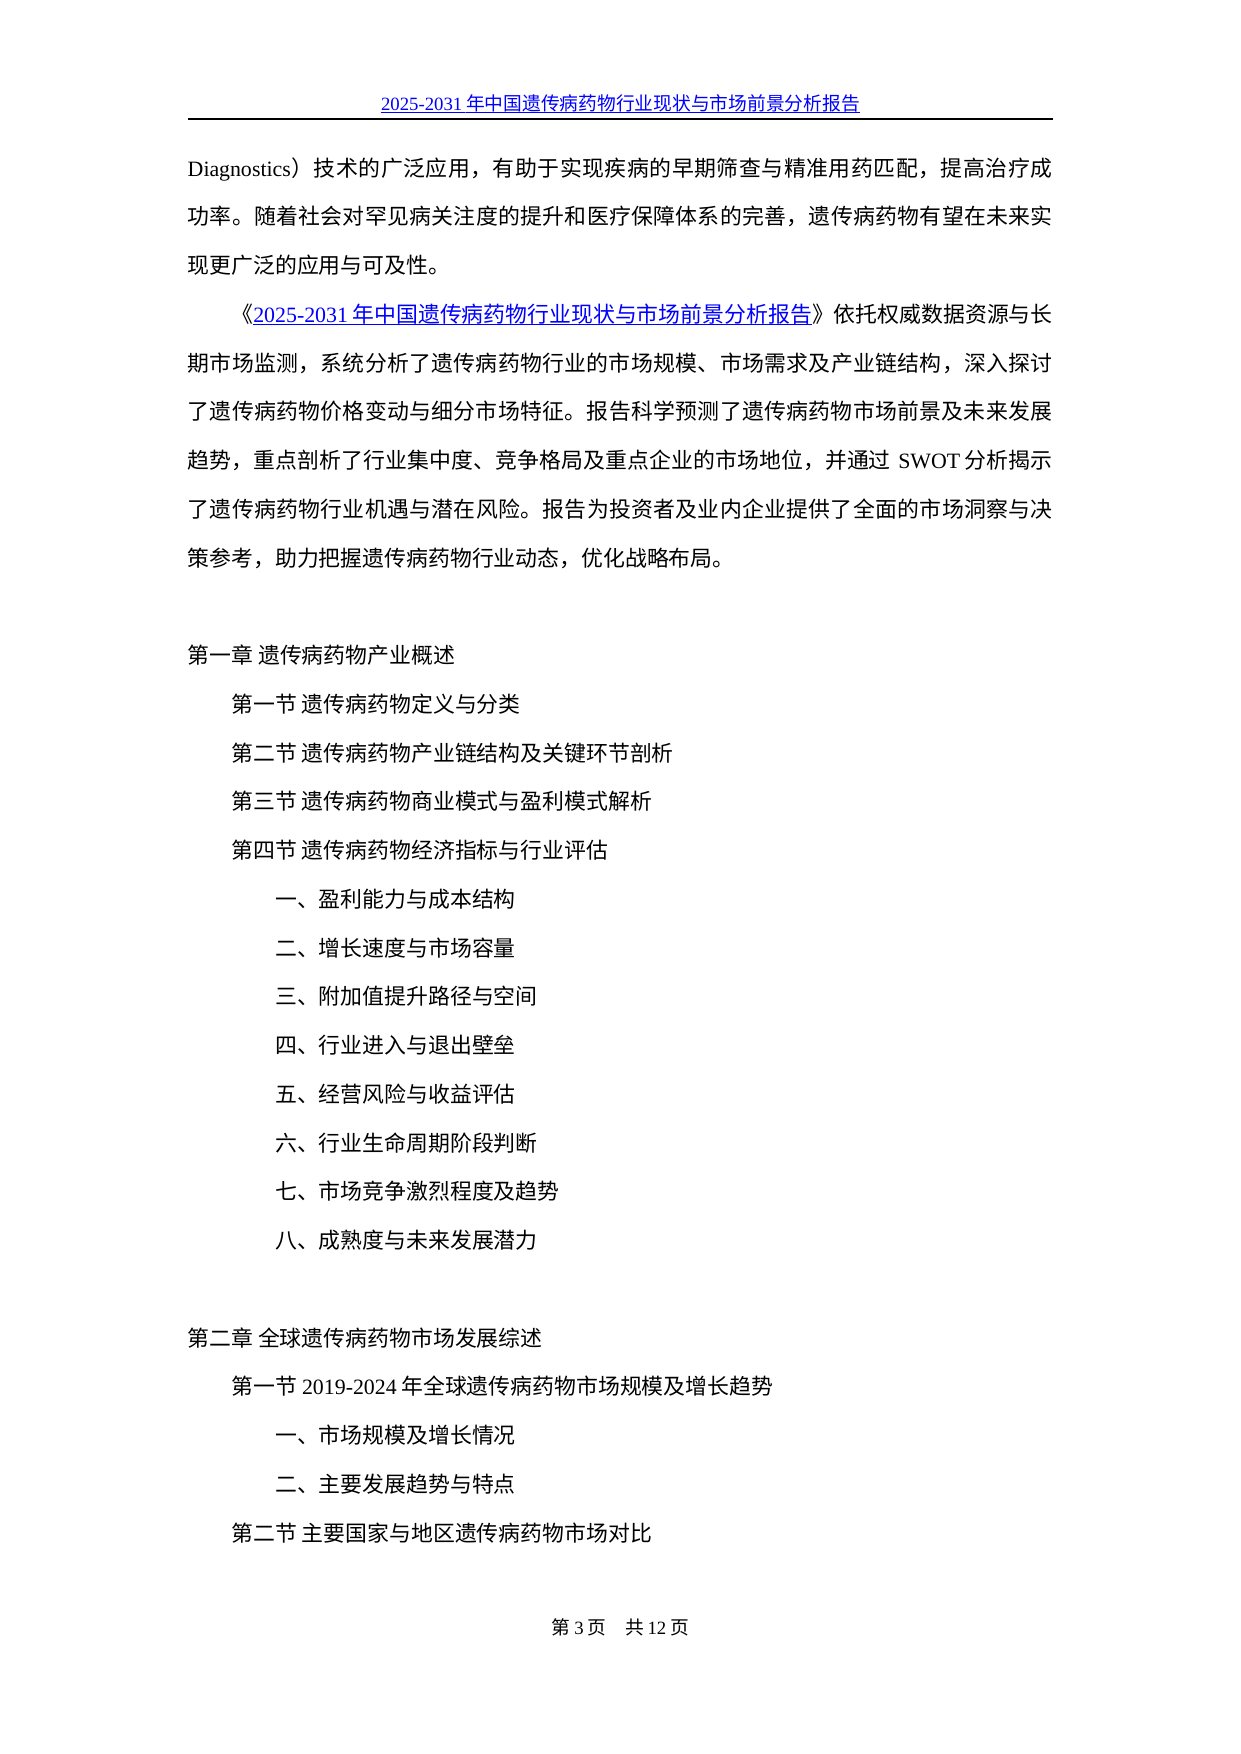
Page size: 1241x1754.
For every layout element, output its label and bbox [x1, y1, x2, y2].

text [187, 150, 1053, 1548]
